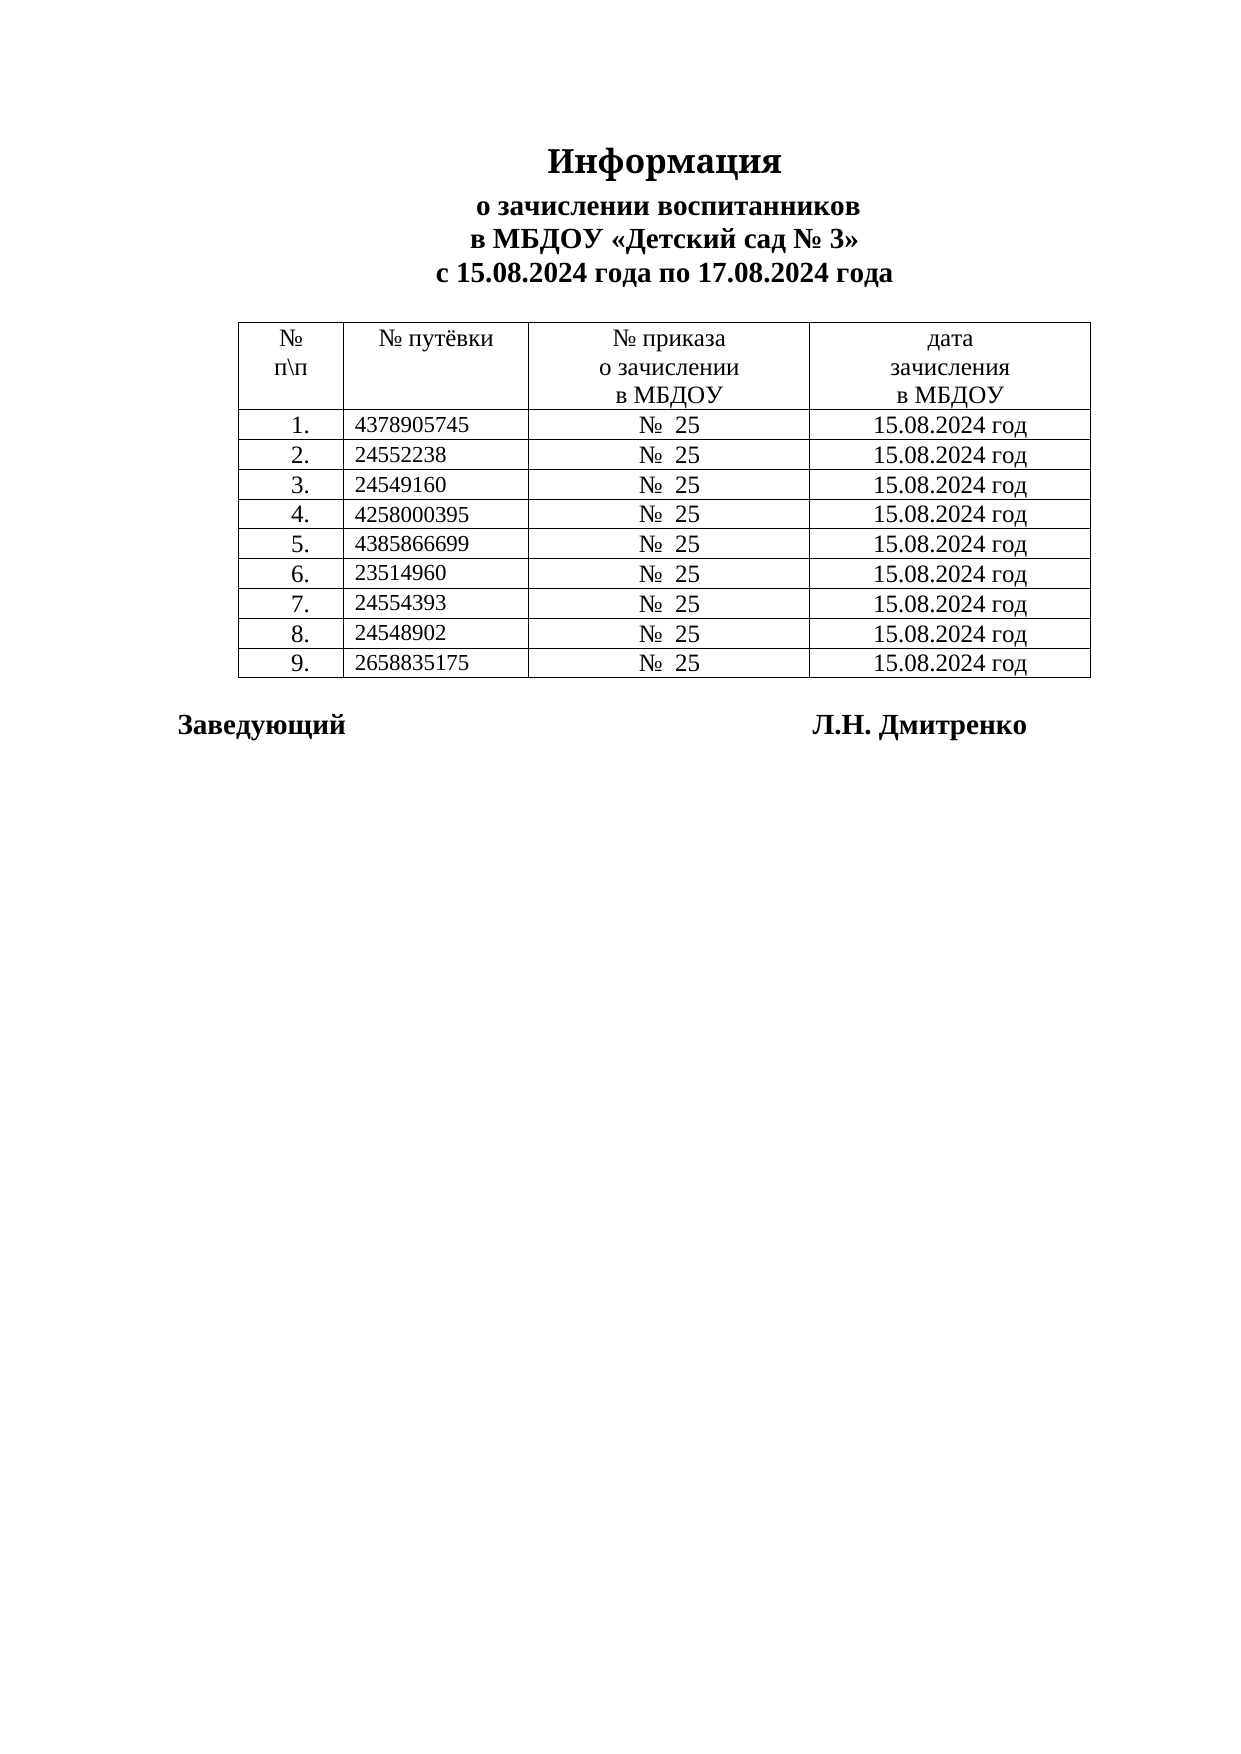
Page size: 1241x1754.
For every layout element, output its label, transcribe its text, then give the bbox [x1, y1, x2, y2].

table_cell [239, 529, 343, 558]
table_cell 15.08.2024 год [810, 440, 1090, 469]
table_header № п\п [239, 323, 343, 409]
table_cell 15.08.2024 год [810, 529, 1090, 558]
table_cell № 25 [529, 440, 809, 469]
table_cell 15.08.2024 год [810, 619, 1090, 647]
table_cell 15.08.2024 год [810, 649, 1090, 677]
table_cell № 25 [529, 470, 809, 498]
table_cell 2658835175 [344, 649, 528, 677]
subtitle Информация [177, 143, 1152, 181]
table_cell 4258000395 [344, 500, 528, 528]
table_cell [239, 410, 343, 439]
text с 15.08.2024 года по 17.08.2024 года [177, 255, 1152, 288]
table_cell 15.08.2024 год [810, 559, 1090, 588]
table_cell № 25 [529, 410, 809, 439]
table_cell № 25 [529, 589, 809, 618]
table_cell 24548902 [344, 619, 528, 647]
table_cell [239, 500, 343, 528]
table_cell [239, 440, 343, 469]
table_cell 24552238 [344, 440, 528, 469]
text Заведующий Л.Н. Дмитренко [177, 707, 1152, 741]
table_cell № 25 [529, 649, 809, 677]
table_cell [239, 649, 343, 677]
table_cell [239, 619, 343, 647]
table_header № приказа о зачислении в МБДОУ [529, 323, 809, 409]
text о зачислении воспитанников [177, 188, 1152, 221]
table_cell 15.08.2024 год [810, 500, 1090, 528]
table_header № путёвки [344, 323, 528, 409]
table_header дата зачисления в МБДОУ [810, 323, 1090, 409]
table_cell 23514960 [344, 559, 528, 588]
table_cell [239, 589, 343, 618]
text в МБДОУ «Детский сад № 3» [177, 221, 1152, 255]
table_cell 24549160 [344, 470, 528, 498]
table_cell 24554393 [344, 589, 528, 618]
table_cell [239, 470, 343, 498]
table_cell 15.08.2024 год [810, 410, 1090, 439]
table_cell 15.08.2024 год [810, 589, 1090, 618]
table_cell 15.08.2024 год [810, 470, 1090, 498]
table_cell № 25 [529, 529, 809, 558]
table_cell № 25 [529, 559, 809, 588]
table_cell 4378905745 [344, 410, 528, 439]
table_cell 4385866699 [344, 529, 528, 558]
table_cell № 25 [529, 619, 809, 647]
table_cell № 25 [529, 500, 809, 528]
table_cell [239, 559, 343, 588]
